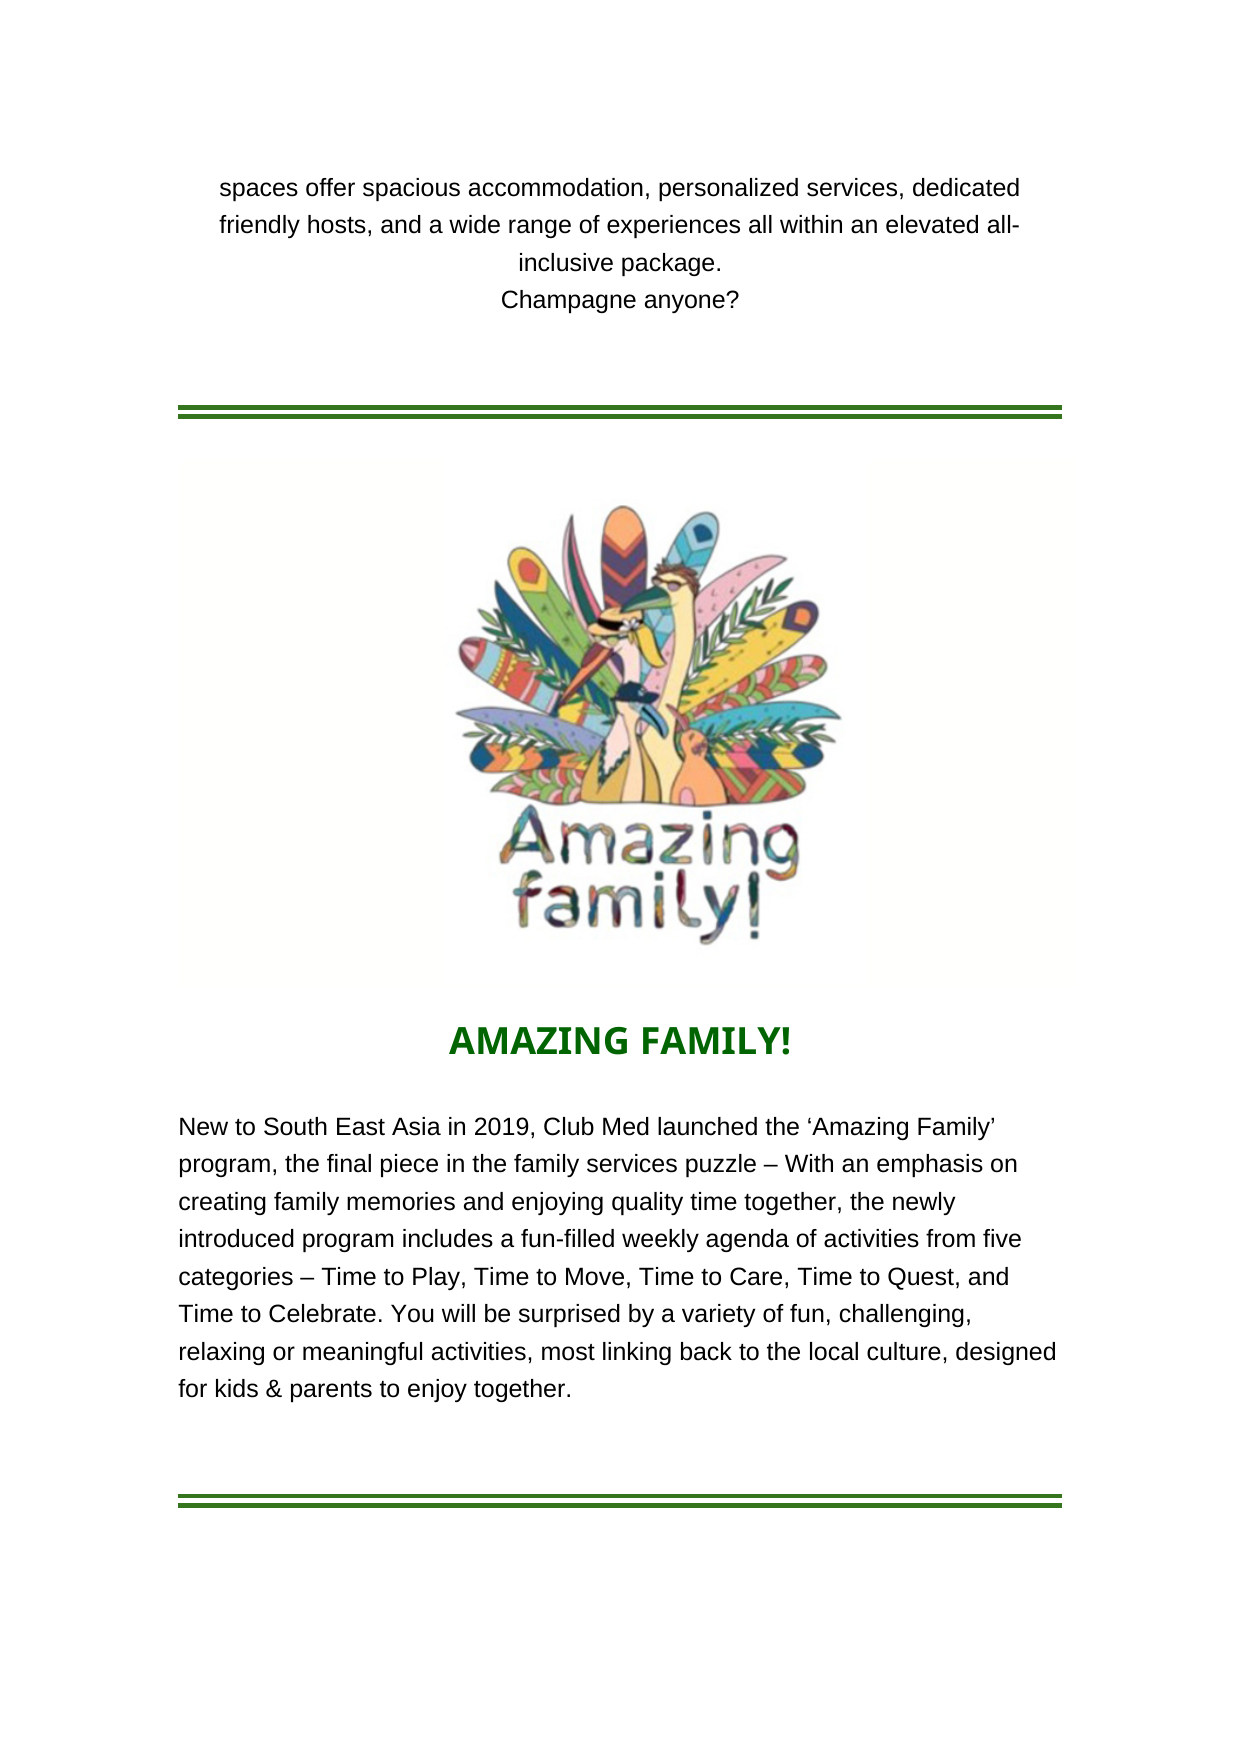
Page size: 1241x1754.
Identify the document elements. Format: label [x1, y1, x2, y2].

picture [178, 458, 1077, 987]
table_header [150, 1455, 1090, 1533]
table_header [150, 1000, 1090, 1454]
table_header [150, 366, 1090, 444]
table_header [150, 444, 1090, 1000]
table_header [150, 150, 1090, 366]
